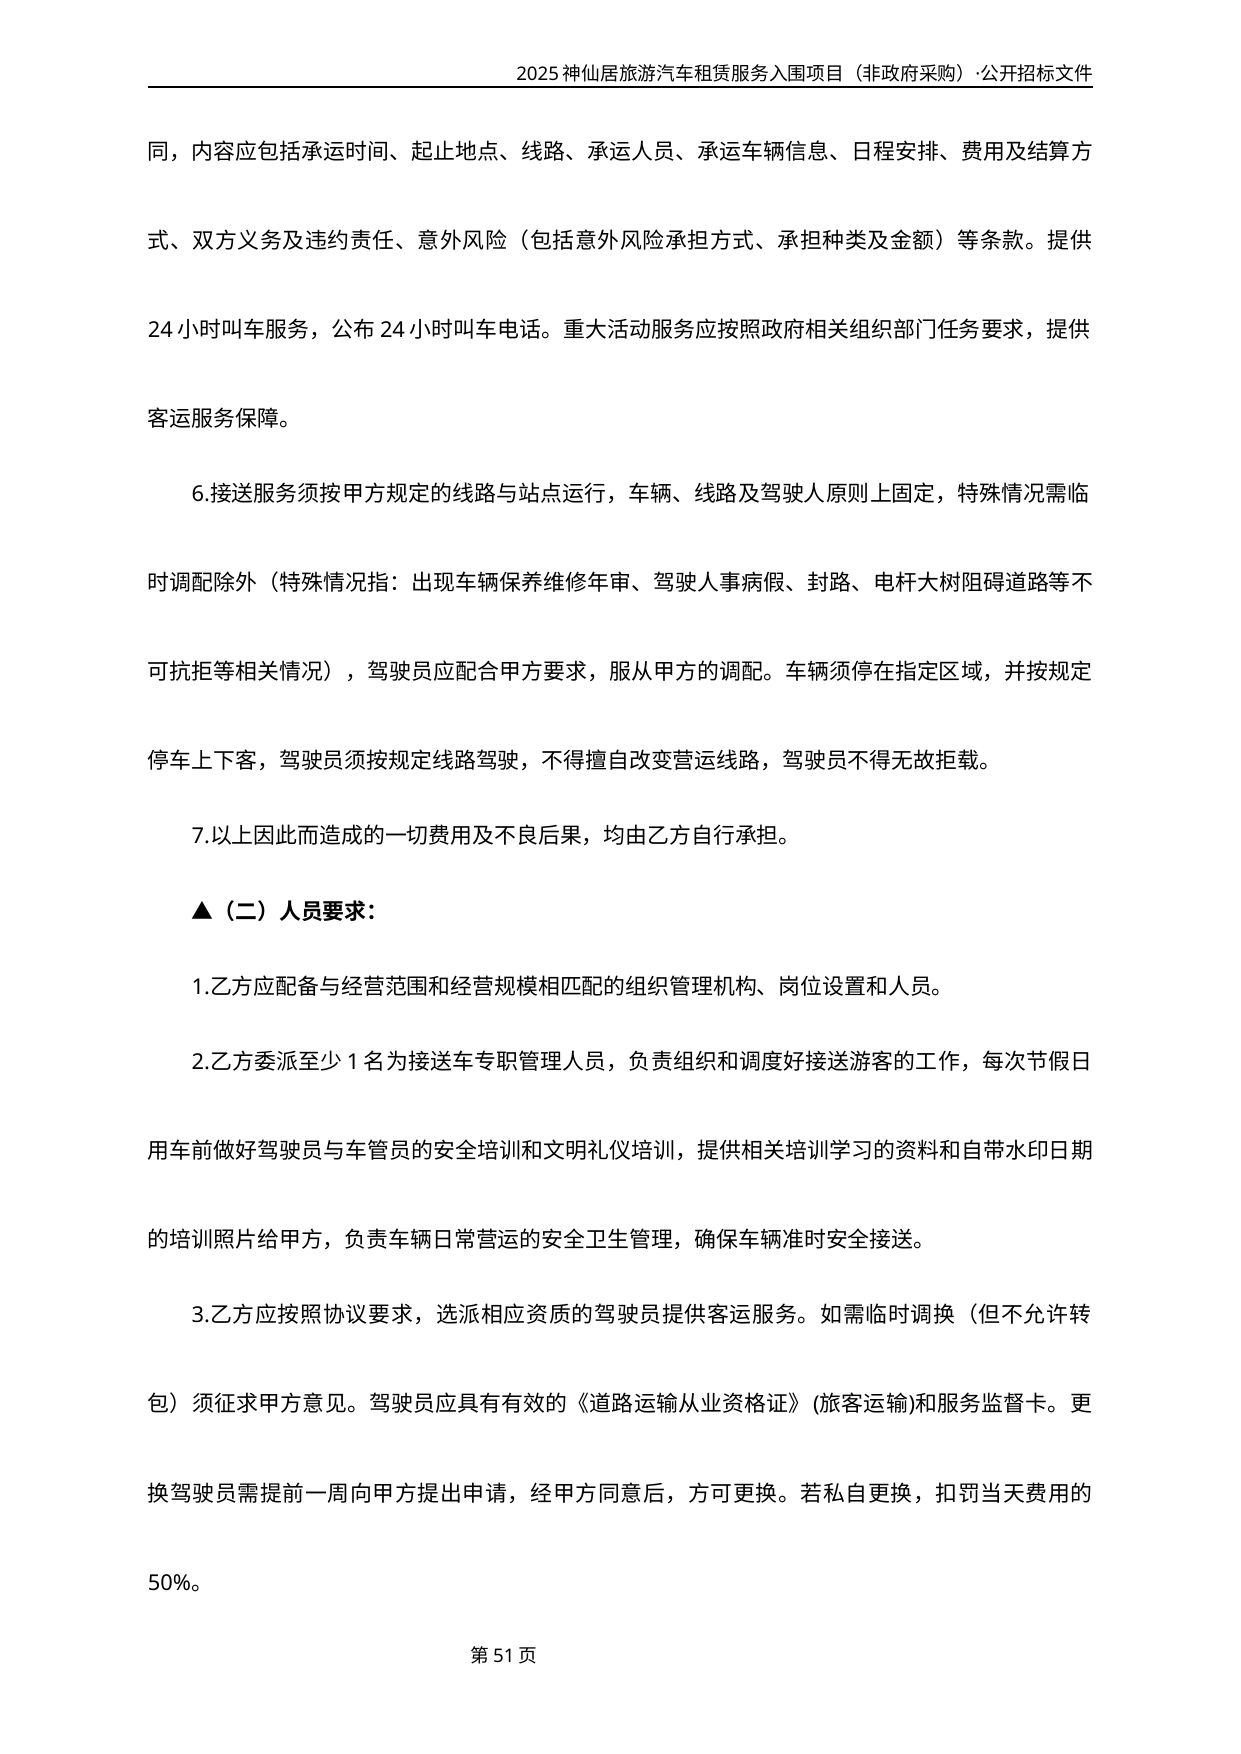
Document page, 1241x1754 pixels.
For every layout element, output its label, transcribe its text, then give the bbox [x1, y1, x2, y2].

list 乙方应配备与经营范围和经营规模相匹配的组织管理机构、岗位设置和人员。 [148, 955, 1093, 1014]
text ▲（二）人员要求： [148, 880, 1093, 939]
list 接送服务须按甲方规定的线路与站点运行，车辆、线路及驾驶人原则上固定，特殊情况需临时调配除外（特殊情况指：出现车辆保养维修年审、驾驶人事病假、封路、电杆大树阻碍道路等不可抗拒等相关情况），驾驶员应配合甲方要求，服从甲方的调配。车辆须停在指定区域，并按规定停车上下客，驾驶员须按规定线路驾驶，不得擅自改变营运线路，驾驶员不得无故拒载。 [148, 462, 1093, 789]
list 乙方委派至少1名为接送车专职管理人员，负责组织和调度好接送游客的工作，每次节假日用车前做好驾驶员与车管员的安全培训和文明礼仪培训，提供相关培训学习的资料和自带水印日期的培训照片给甲方，负责车辆日常营运的安全卫生管理，确保车辆准时安全接送。 [148, 1030, 1093, 1268]
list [148, 120, 1093, 446]
list 以上因此而造成的一切费用及不良后果，均由乙方自行承担。 [148, 805, 1093, 864]
list 乙方应按照协议要求，选派相应资质的驾驶员提供客运服务。如需临时调换（但不允许转包）须征求甲方意见。驾驶员应具有有效的《道路运输从业资格证》(旅客运输)和服务监督卡。更换驾驶员需提前一周向甲方提出申请，经甲方同意后，方可更换。若私自更换，扣罚当天费用的50%。 [148, 1284, 1093, 1610]
